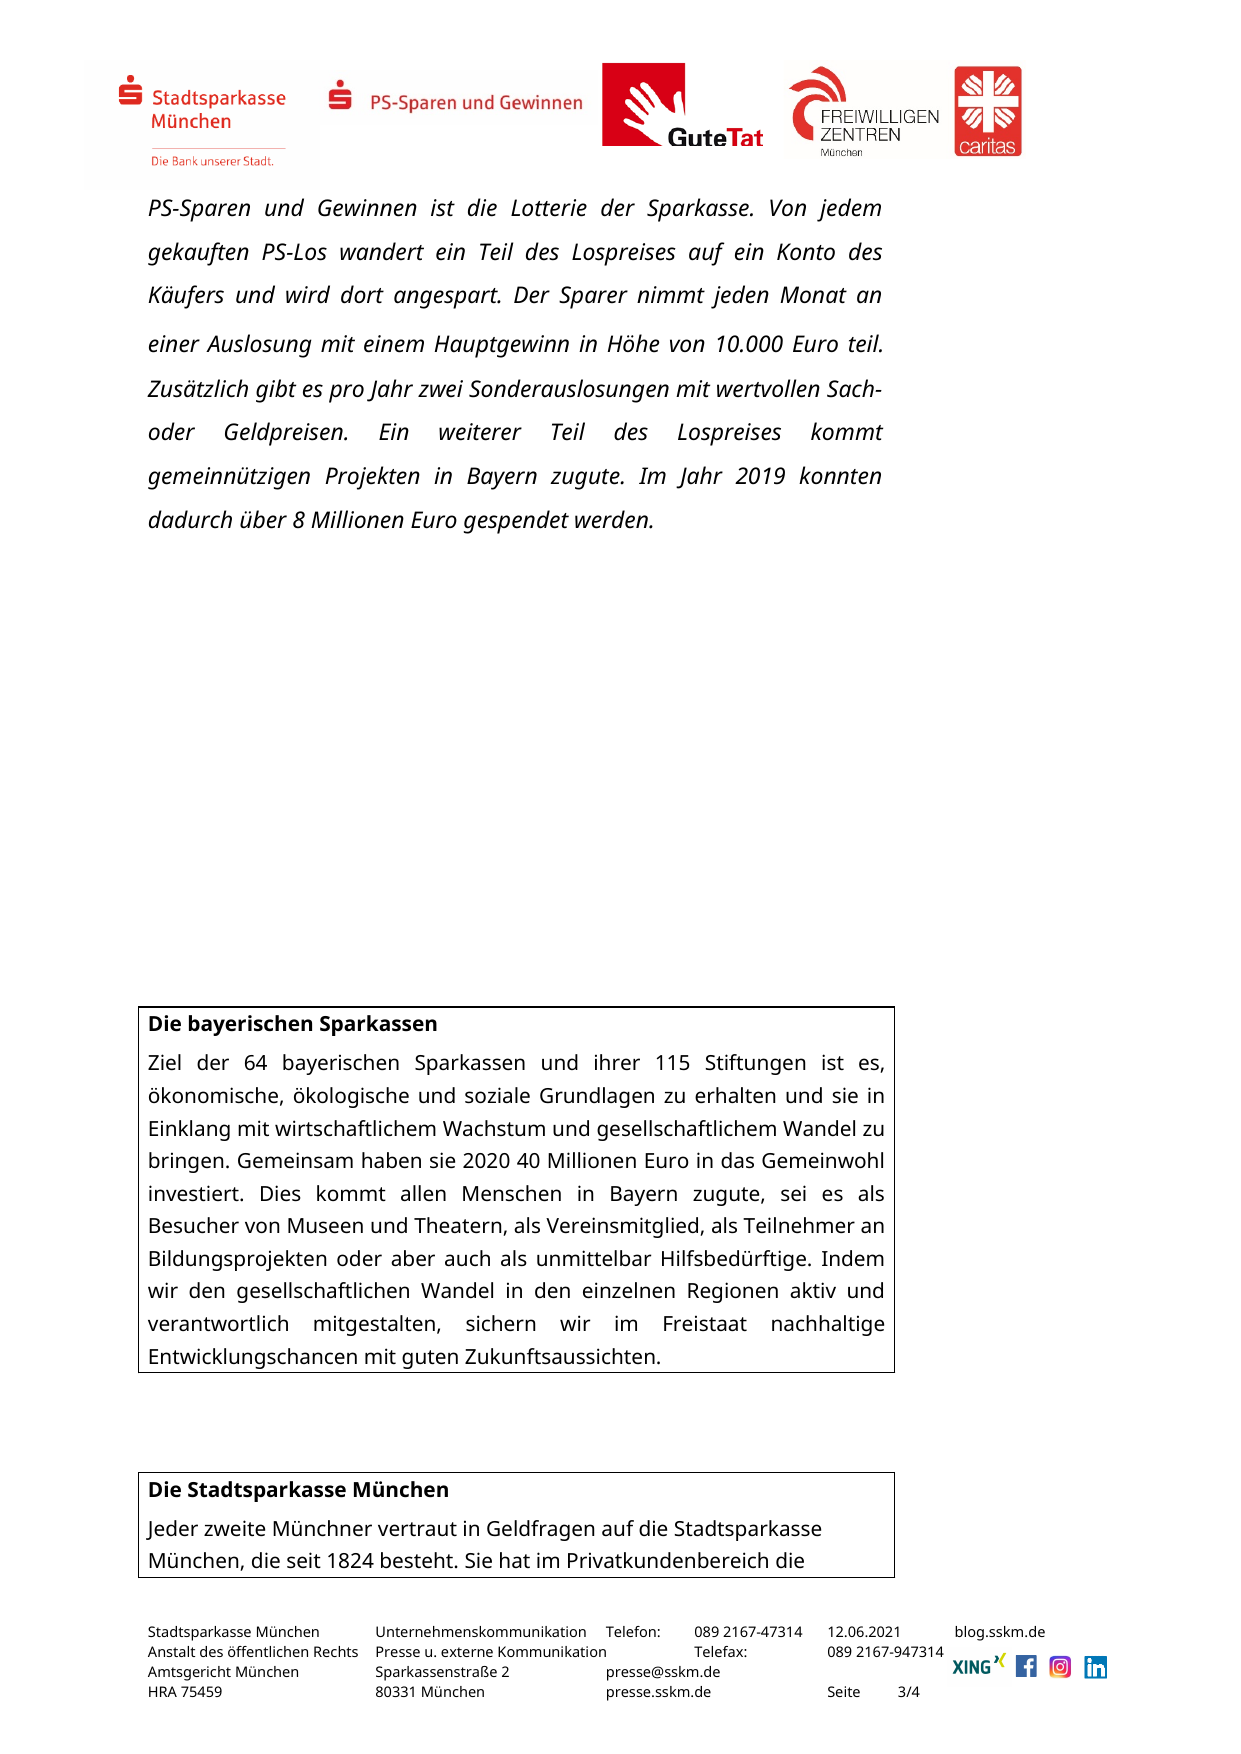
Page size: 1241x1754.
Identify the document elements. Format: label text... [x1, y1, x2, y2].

picture [1049, 1655, 1072, 1679]
picture [83, 60, 598, 190]
picture [600, 60, 763, 146]
text Ziel der 64 bayerischen Sparkassen und ihrer 115 Stiftungen ist es, ökonomische, ökologische und soziale Grundlagen zu erhalten und sie in Einklang mit wirtschaftlichem Wachstum und gesellschaftlichem Wandel zu bringen. Gemeinsam haben sie 2020 40 Millionen Euro in das Gemeinwohl investiert. Dies kommt allen Menschen in Bayern zugute, sei es als Besucher von Museen und Theatern, als Vereinsmitglied, als Teilnehmer an Bildungsprojekten oder aber auch als unmittelbar Hilfsbedürftige. Indem wir den gesellschaftlichen Wandel in den einzelnen Regionen aktiv und verantwortlich mitgestalten, sichern wir im Freistaat nachhaltige Entwicklungschancen mit guten Zukunftsaussichten. [139, 1045, 894, 1372]
text Die Stadtsparkasse München [139, 1473, 894, 1503]
picture [782, 60, 1026, 158]
picture [1094, 1665, 1104, 1676]
text Die bayerischen Sparkassen [139, 1008, 894, 1038]
text PS-Sparen und Gewinnen ist die Lotterie der Sparkasse. Von jedem gekauften PS-Los wandert ein Teil des Lospreises auf ein Konto des Käufers und wird dort angespart. Der Sparer nimmt jeden Monat an einer Auslosung mit einem Hauptgewinn in Höhe von 10.000 Euro teil. Zusätzlich gibt es pro Jahr zwei Sonderauslosungen mit wertvollen Sach- oder Geldpreisen. Ein weiterer Teil des Lospreises kommt gemeinnützigen Projekten in Bayern zugute. Im Jahr 2019 konnten dadurch über 8 Millionen Euro gespendet werden. [148, 192, 886, 535]
picture [946, 1647, 1013, 1687]
picture [1015, 1655, 1037, 1677]
